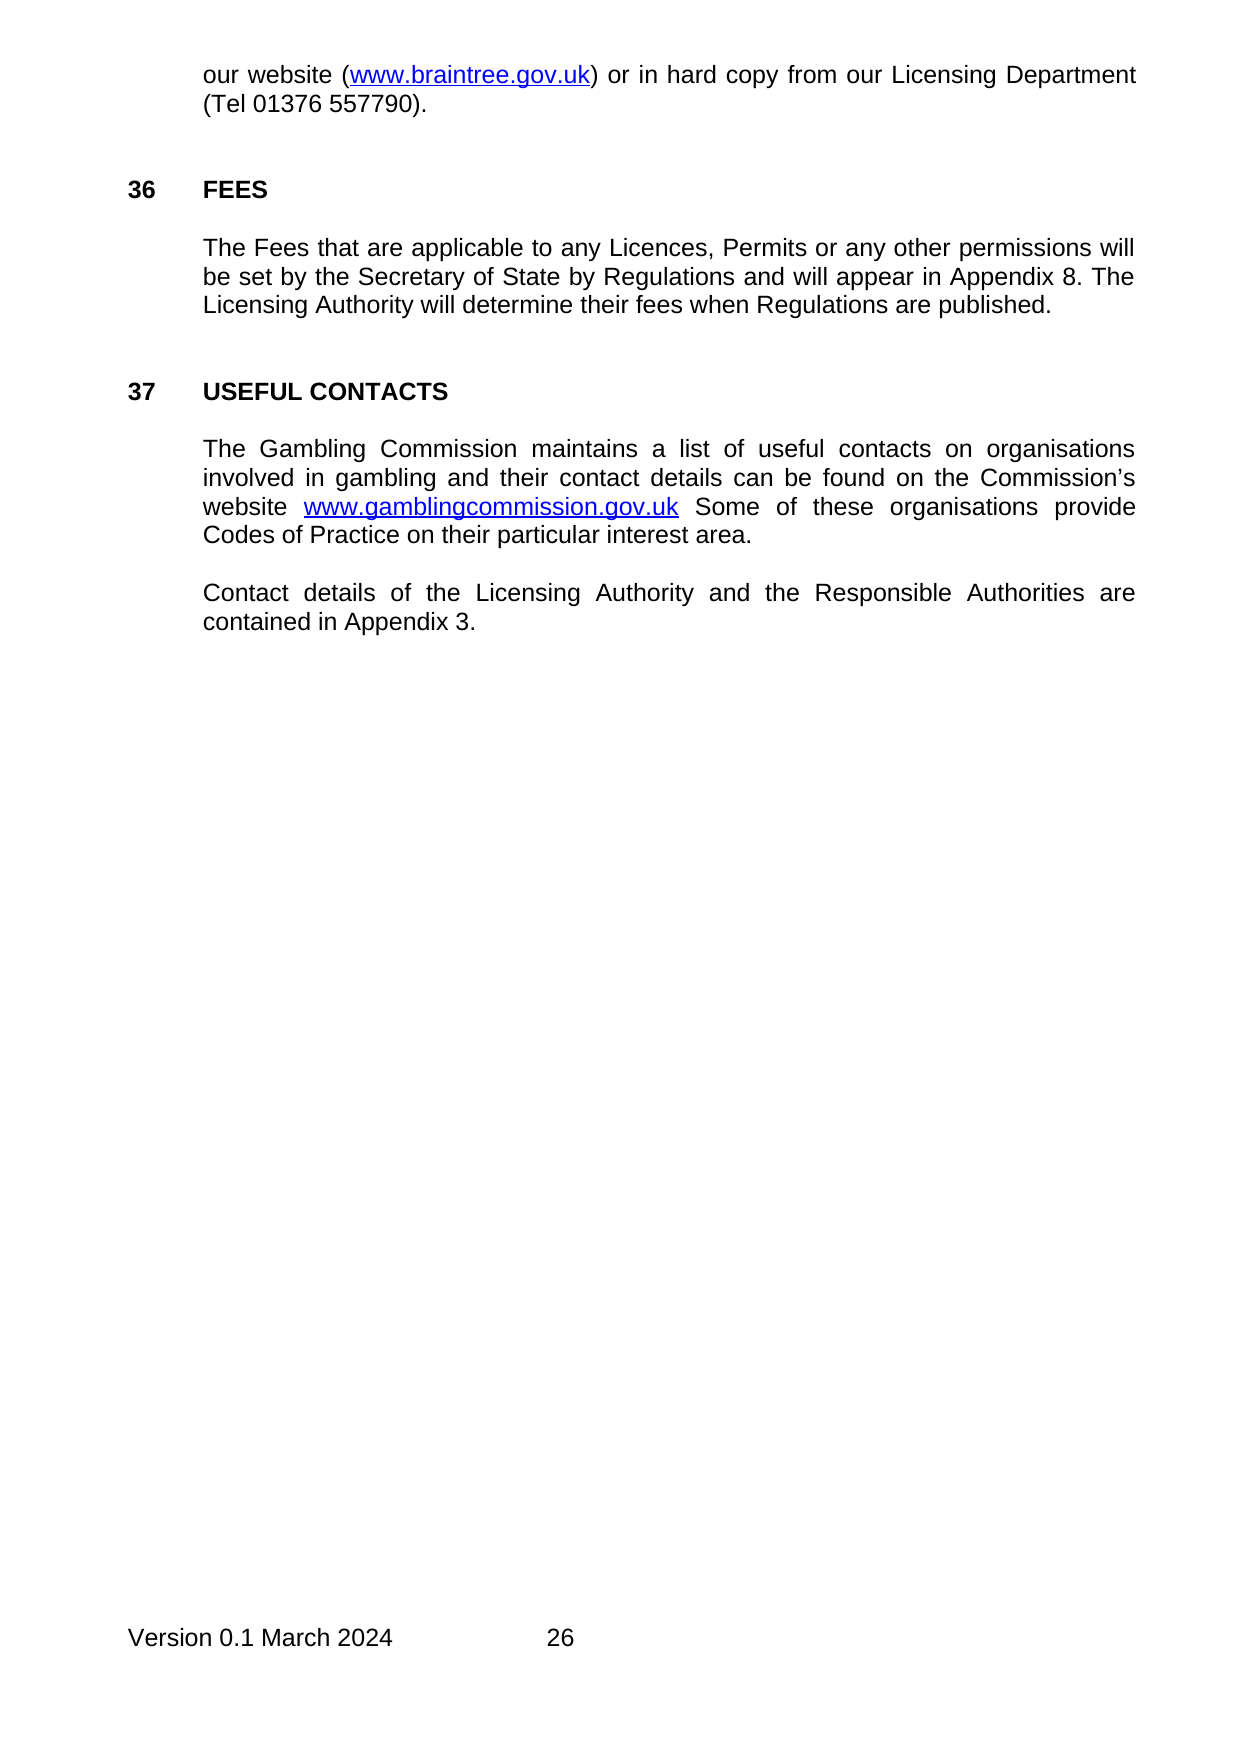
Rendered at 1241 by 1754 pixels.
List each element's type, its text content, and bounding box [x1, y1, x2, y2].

text Contact details of the Licensing Authority and the Responsible Authorities are contained in Appendix 3. [203, 578, 1137, 635]
text The Fees that are applicable to any Licences, Permits or any other permissions will be set by the Secretary of State by Regulations and will appear in Appendix 8. The Licensing Authority will determine their fees when Regulations are published. [203, 233, 1137, 319]
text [203, 60, 1137, 118]
text The Gambling Commission maintains a list of useful contacts on organisations involved in gambling and their contact details can be found on the Commission’s website www.gamblingcommission.gov.uk Some of these organisations provide Codes of Practice on their particular interest area. [203, 434, 1137, 549]
text 37 USEFUL CONTACTS [128, 376, 1137, 405]
text 36 FEES [128, 175, 1137, 204]
